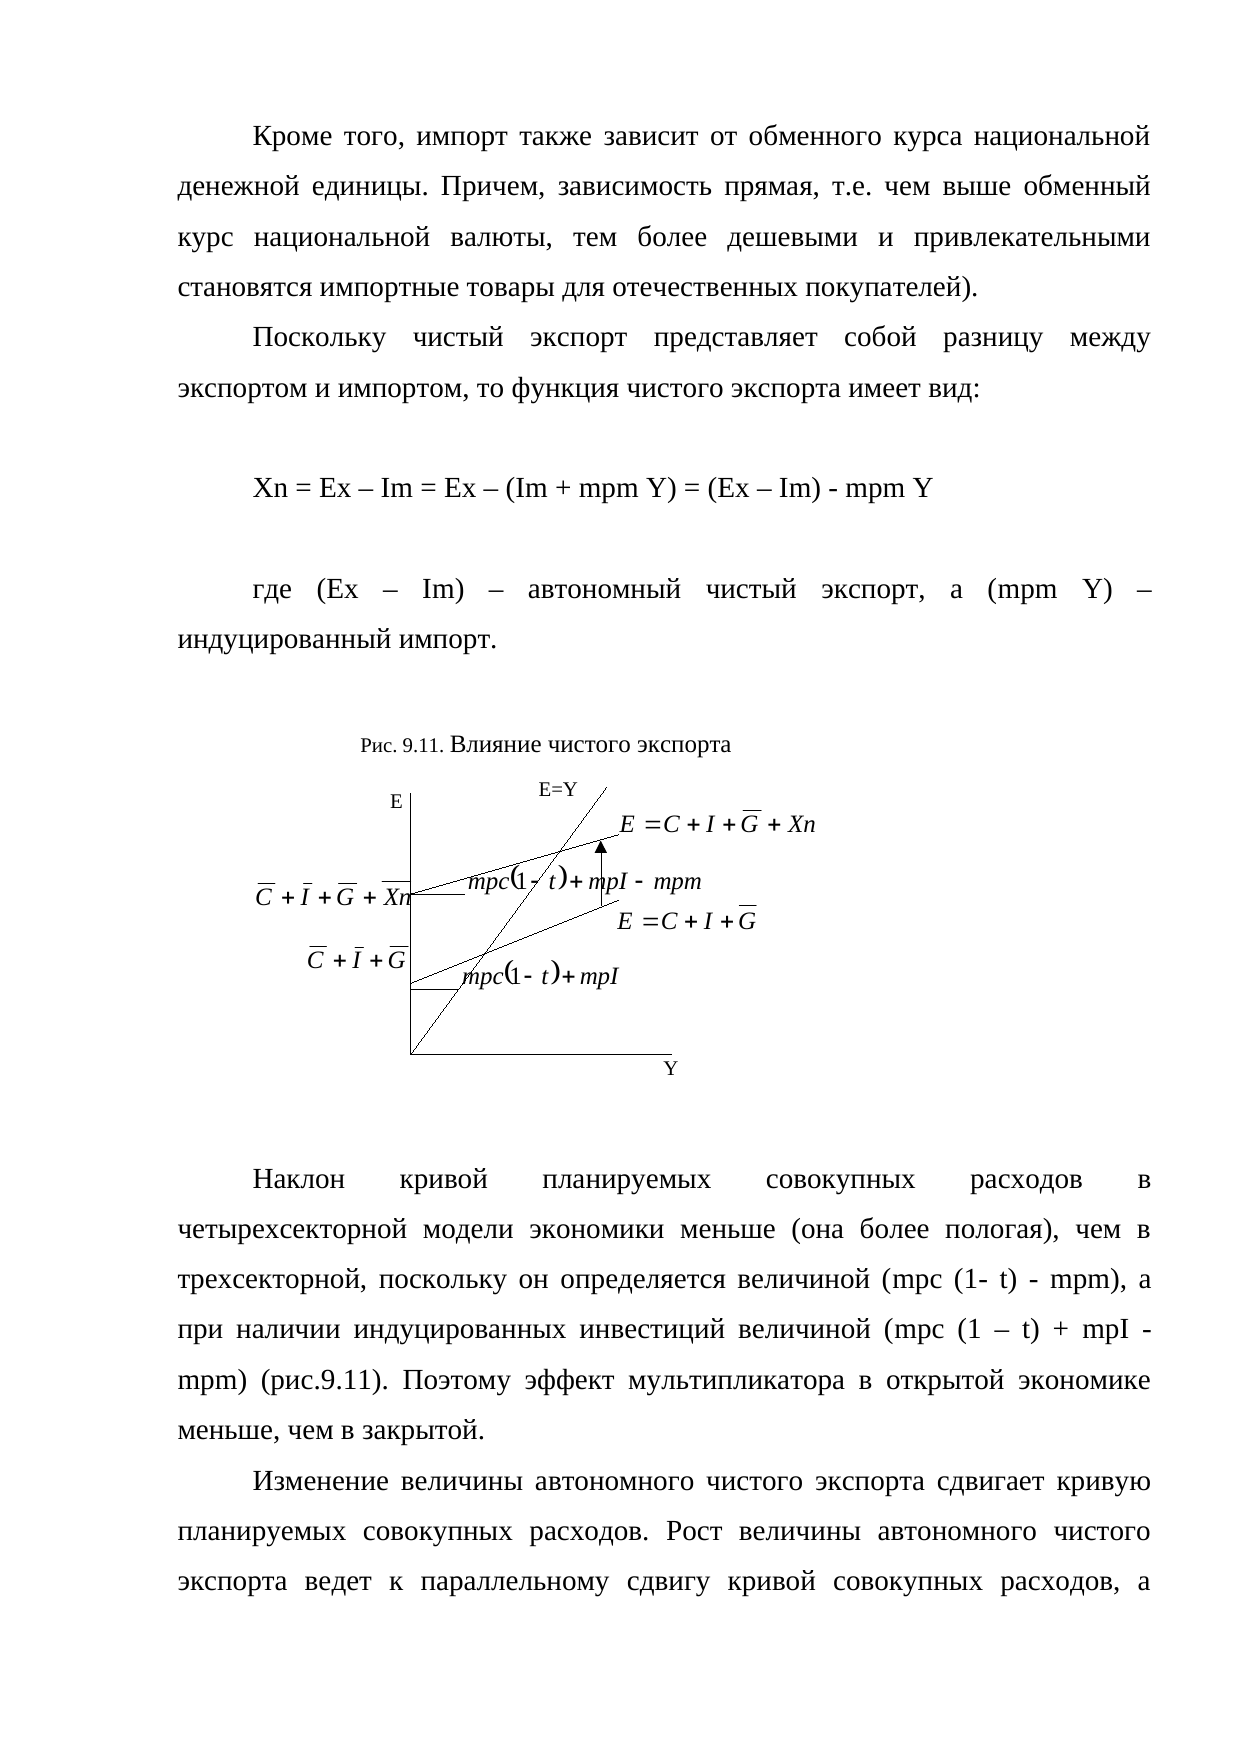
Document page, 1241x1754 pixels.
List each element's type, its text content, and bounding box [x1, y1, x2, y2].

text Поскольку чистый экспорт представляет собой разницу между экспортом и импортом, то функция чистого экспорта имеет вид: [177, 319, 1152, 403]
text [177, 1463, 1152, 1597]
text где (Ех – Im) – автономный чистый экспорт, а (mpm Y) – индуцированный импорт. [177, 571, 1152, 655]
text Хn = Ех – Im = Ех – (Im + mpm Y) = (Ех – Im) - mpm Y [177, 470, 1152, 504]
text Кроме того, импорт также зависит от обменного курса национальной денежной единицы. Причем, зависимость прямая, т.е. чем выше обменный курс национальной валюты, тем более дешевыми и привлекательными становятся импортные товары для отечественных покупателей). [177, 118, 1152, 303]
text Наклон кривой планируемых совокупных расходов в четырехсекторной модели экономики меньше (она более пологая), чем в трехсекторной, поскольку он определяется величиной (mpc (1- t) - mpm), а при наличии индуцированных инвестиций величиной (mpc (1 – t) + mpI - mpm) (рис.9.11). Поэтому эффект мультипликатора в открытой экономике меньше, чем в закрытой. [177, 1161, 1152, 1446]
